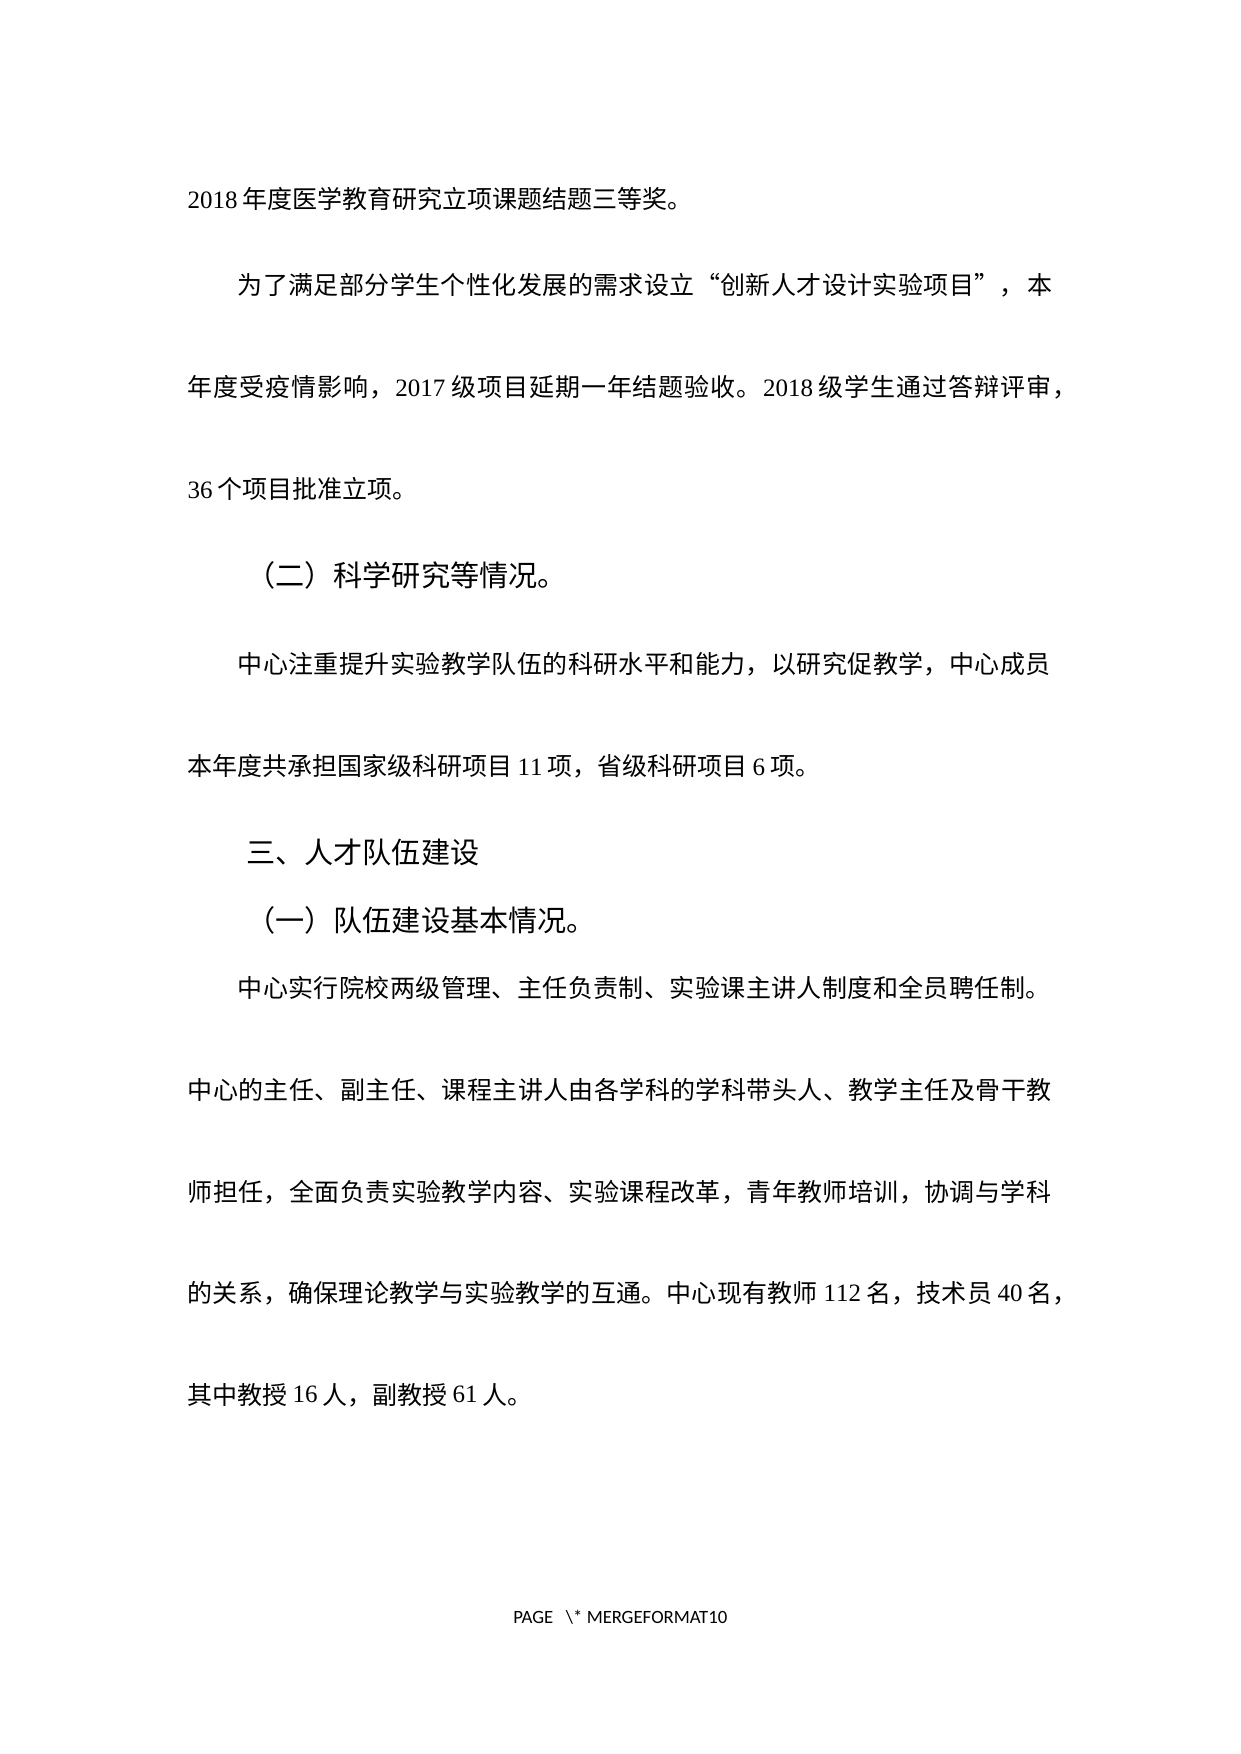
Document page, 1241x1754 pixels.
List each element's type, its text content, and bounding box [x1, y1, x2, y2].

text 为了满足部分学生个性化发展的需求设立“创新人才设计实验项目”，本年度受疫情影响，2017级项目延期一年结题验收。2018级学生通过答辩评审，36个项目批准立项。 [187, 250, 1053, 522]
text （一）队伍建设基本情况。 [187, 884, 1053, 952]
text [187, 164, 1053, 232]
text 中心实行院校两级管理、主任负责制、实验课主讲人制度和全员聘任制。中心的主任、副主任、课程主讲人由各学科的学科带头人、教学主任及骨干教师担任，全面负责实验教学内容、实验课程改革，青年教师培训，协调与学科的关系，确保理论教学与实验教学的互通。中心现有教师112名，技术员40名，其中教授16人，副教授61人。 [187, 952, 1053, 1428]
text 中心注重提升实验教学队伍的科研水平和能力，以研究促教学，中心成员本年度共承担国家级科研项目11项，省级科研项目6项。 [187, 629, 1053, 798]
text 三、人才队伍建设 [187, 817, 1053, 884]
text （二）科学研究等情况。 [187, 540, 1053, 608]
